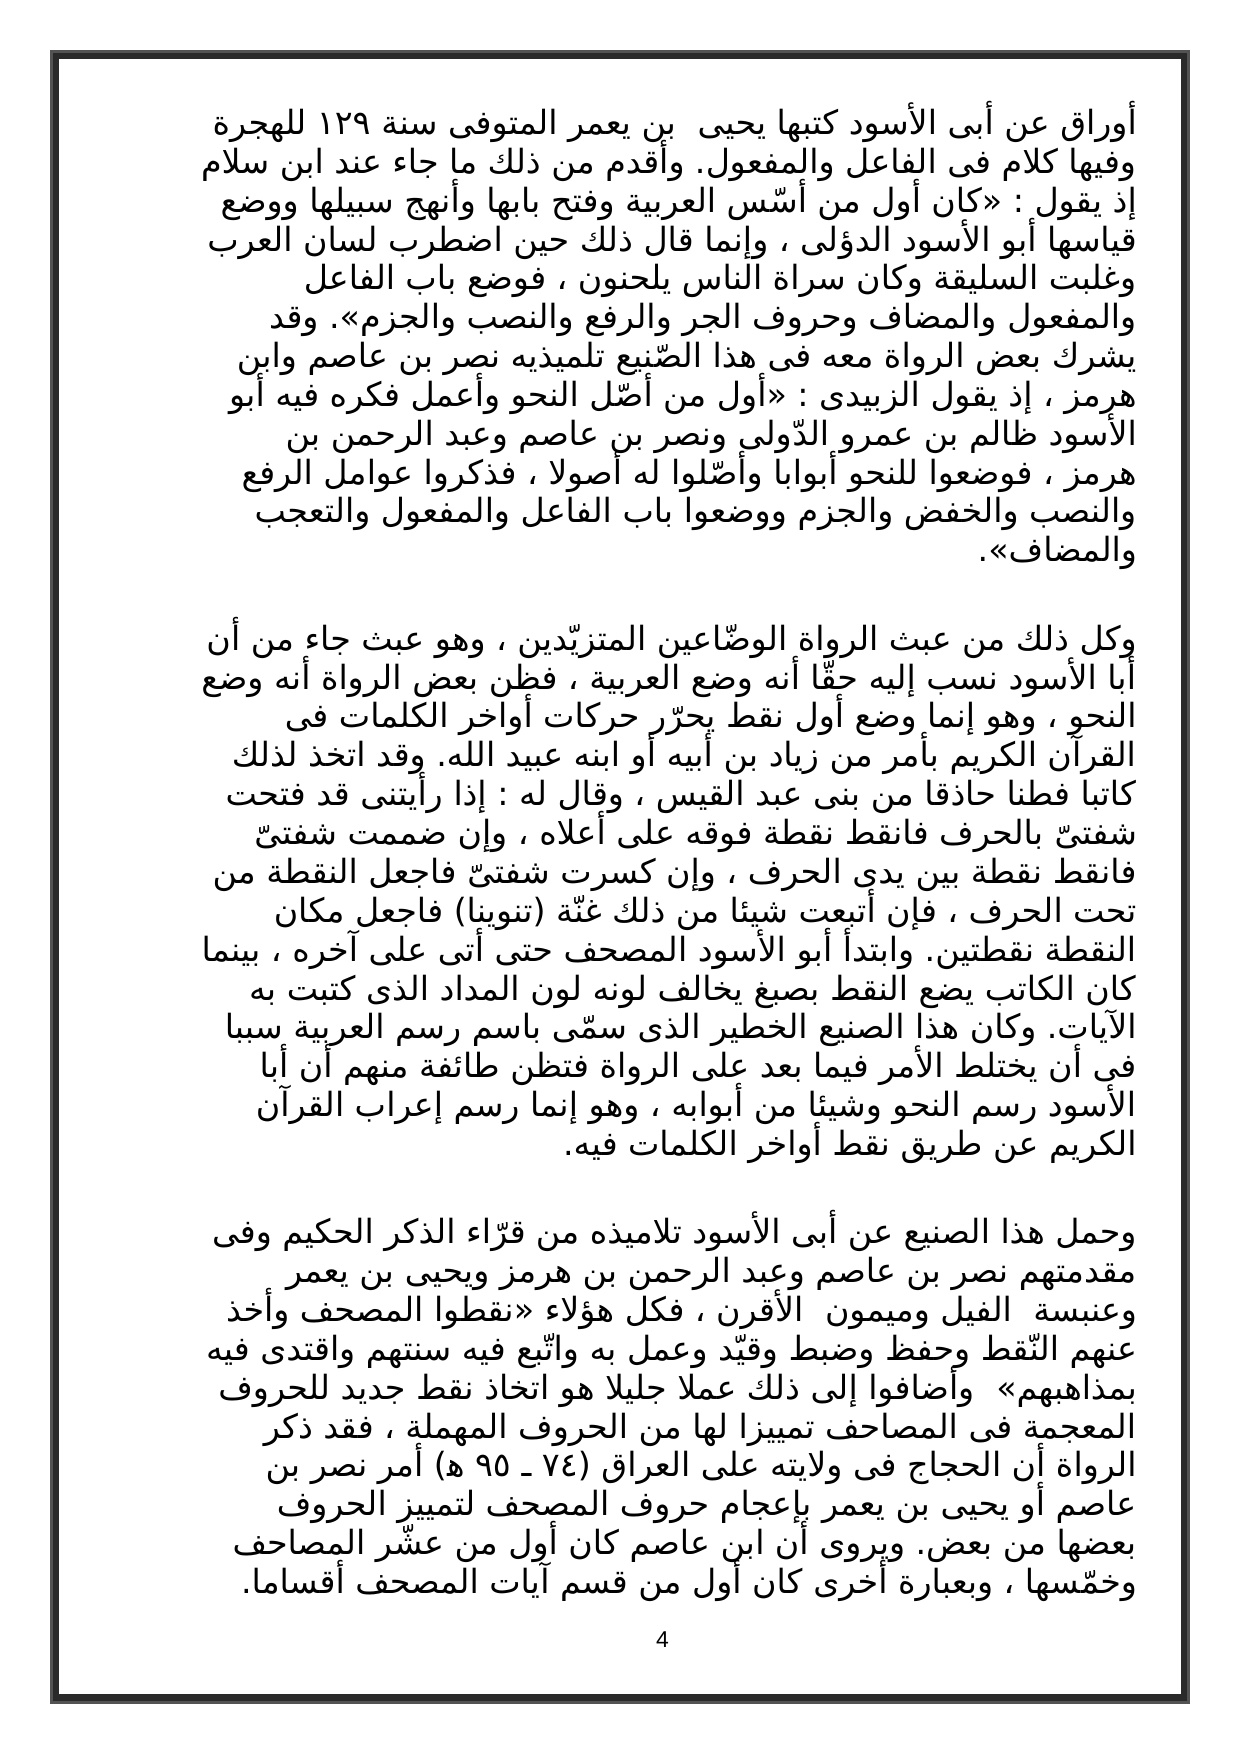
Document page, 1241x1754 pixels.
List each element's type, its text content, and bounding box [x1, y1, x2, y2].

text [187, 103, 1137, 570]
text وحمل هذا الصنيع عن أبى الأسود تلاميذه من قرّاء الذكر الحكيم وفى مقدمتهم نصر بن عاصم وعبد الرحمن بن هرمز ويحيى بن يعمر وعنبسة الفيل وميمون الأقرن ، فكل هؤلاء «نقطوا المصحف وأخذ عنهم النّقط وحفظ وضبط وقيّد وعمل به واتّبع فيه سنتهم واقتدى فيه بمذاهبهم» وأضافوا إلى ذلك عملا جليلا هو اتخاذ نقط جديد للحروف المعجمة فى المصاحف تمييزا لها من الحروف المهملة ، فقد ذكر الرواة أن الحجاج فى ولايته على العراق (٧٤ ـ ٩٥ ه‍) أمر نصر بن عاصم أو يحيى بن يعمر بإعجام حروف المصحف لتمييز الحروف بعضها من بعض. ويروى أن ابن عاصم كان أول من عشّر المصاحف وخمّسها ، وبعبارة أخرى كان أول من قسم آيات المصحف أقساما. [187, 1213, 1137, 1601]
text وكل ذلك من عبث الرواة الوضّاعين المتزيّدين ، وهو عبث جاء من أن أبا الأسود نسب إليه حقّا أنه وضع العربية ، فظن بعض الرواة أنه وضع النحو ، وهو إنما وضع أول نقط يحرّر حركات أواخر الكلمات فى القرآن الكريم بأمر من زياد بن أبيه أو ابنه عبيد الله. وقد اتخذ لذلك كاتبا فطنا حاذقا من بنى عبد القيس ، وقال له : إذا رأيتنى قد فتحت شفتىّ بالحرف فانقط نقطة فوقه على أعلاه ، وإن ضممت شفتىّ فانقط نقطة بين يدى الحرف ، وإن كسرت شفتىّ فاجعل النقطة من تحت الحرف ، فإن أتبعت شيئا من ذلك غنّة (تنوينا) فاجعل مكان النقطة نقطتين. وابتدأ أبو الأسود المصحف حتى أتى على آخره ، بينما كان الكاتب يضع النقط بصبغ يخالف لونه لون المداد الذى كتبت به الآيات. وكان هذا الصنيع الخطير الذى سمّى باسم رسم العربية سببا فى أن يختلط الأمر فيما بعد على الرواة فتظن طائفة منهم أن أبا الأسود رسم النحو وشيئا من أبوابه ، وهو إنما رسم إعراب القرآن الكريم عن طريق نقط أواخر الكلمات فيه. [187, 619, 1137, 1163]
